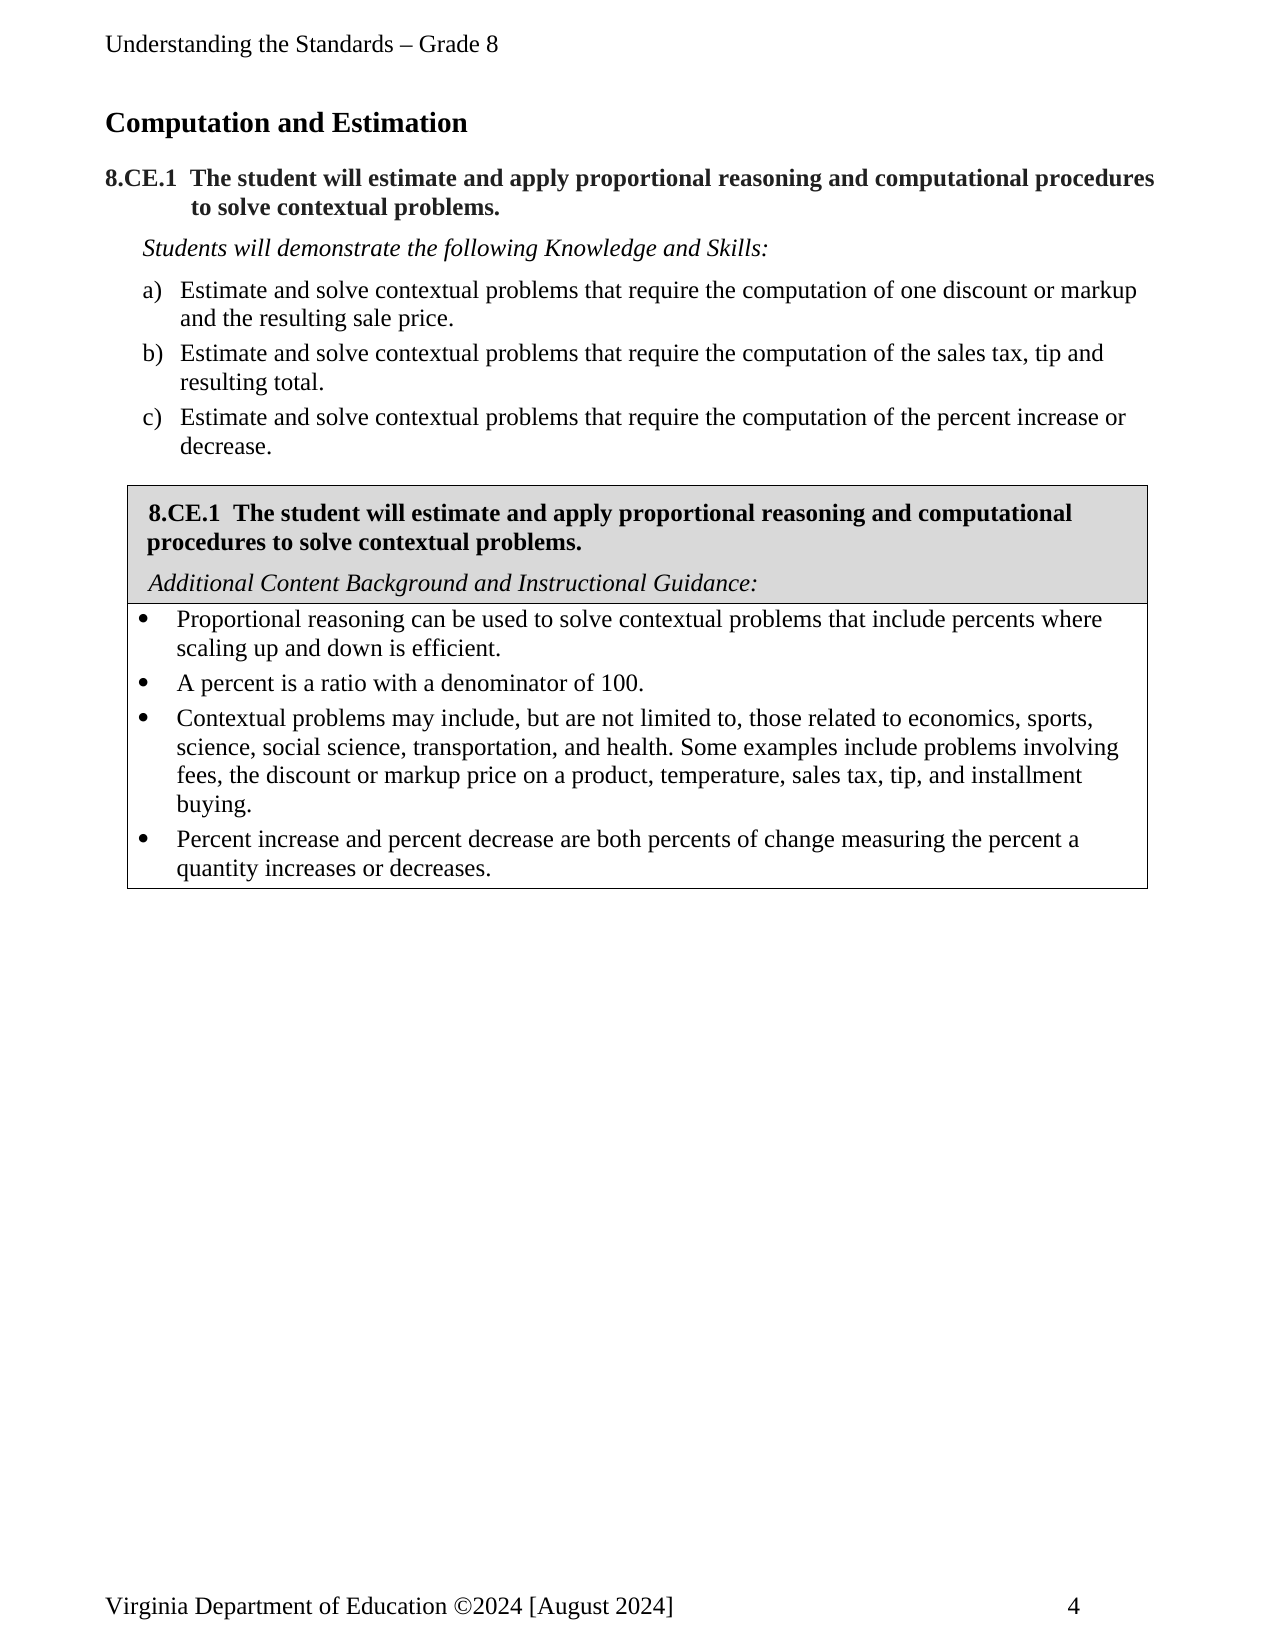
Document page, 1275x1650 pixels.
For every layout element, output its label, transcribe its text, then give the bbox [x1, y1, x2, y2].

text Computation and Estimation [105, 105, 1170, 138]
text Students will demonstrate the following Knowledge and Skills: [105, 233, 1170, 262]
table_header 8.CE.1 The student will estimate and apply proportional reasoning and computational procedures to solve contextual problems. Additional Content Background and Instructional Guidance: [128, 486, 1147, 603]
list Estimate and solve contextual problems that require the computation of one discount or markup and the resulting sale price. [142, 275, 1170, 332]
list Estimate and solve contextual problems that require the computation of the sales tax, tip and resulting total. [142, 338, 1170, 396]
list Estimate and solve contextual problems that require the computation of the percent increase or decrease. [142, 402, 1170, 460]
text 8.CE.1 The student will estimate and apply proportional reasoning and computational procedures to solve contextual problems. [105, 163, 1170, 221]
table_cell Proportional reasoning can be used to solve contextual problems that include percents where scaling up and down is efficient. A percent is a ratio with a denominator of 100. Contextual problems may include, but are not limited to, those related to economics, sports, science, social science, transportation, and health. Some examples include problems involving fees, the discount or markup price on a product, temperature, sales tax, tip, and installment buying. Percent increase and percent decrease are both percents of change measuring the percent a quantity increases or decreases. [128, 604, 1147, 888]
